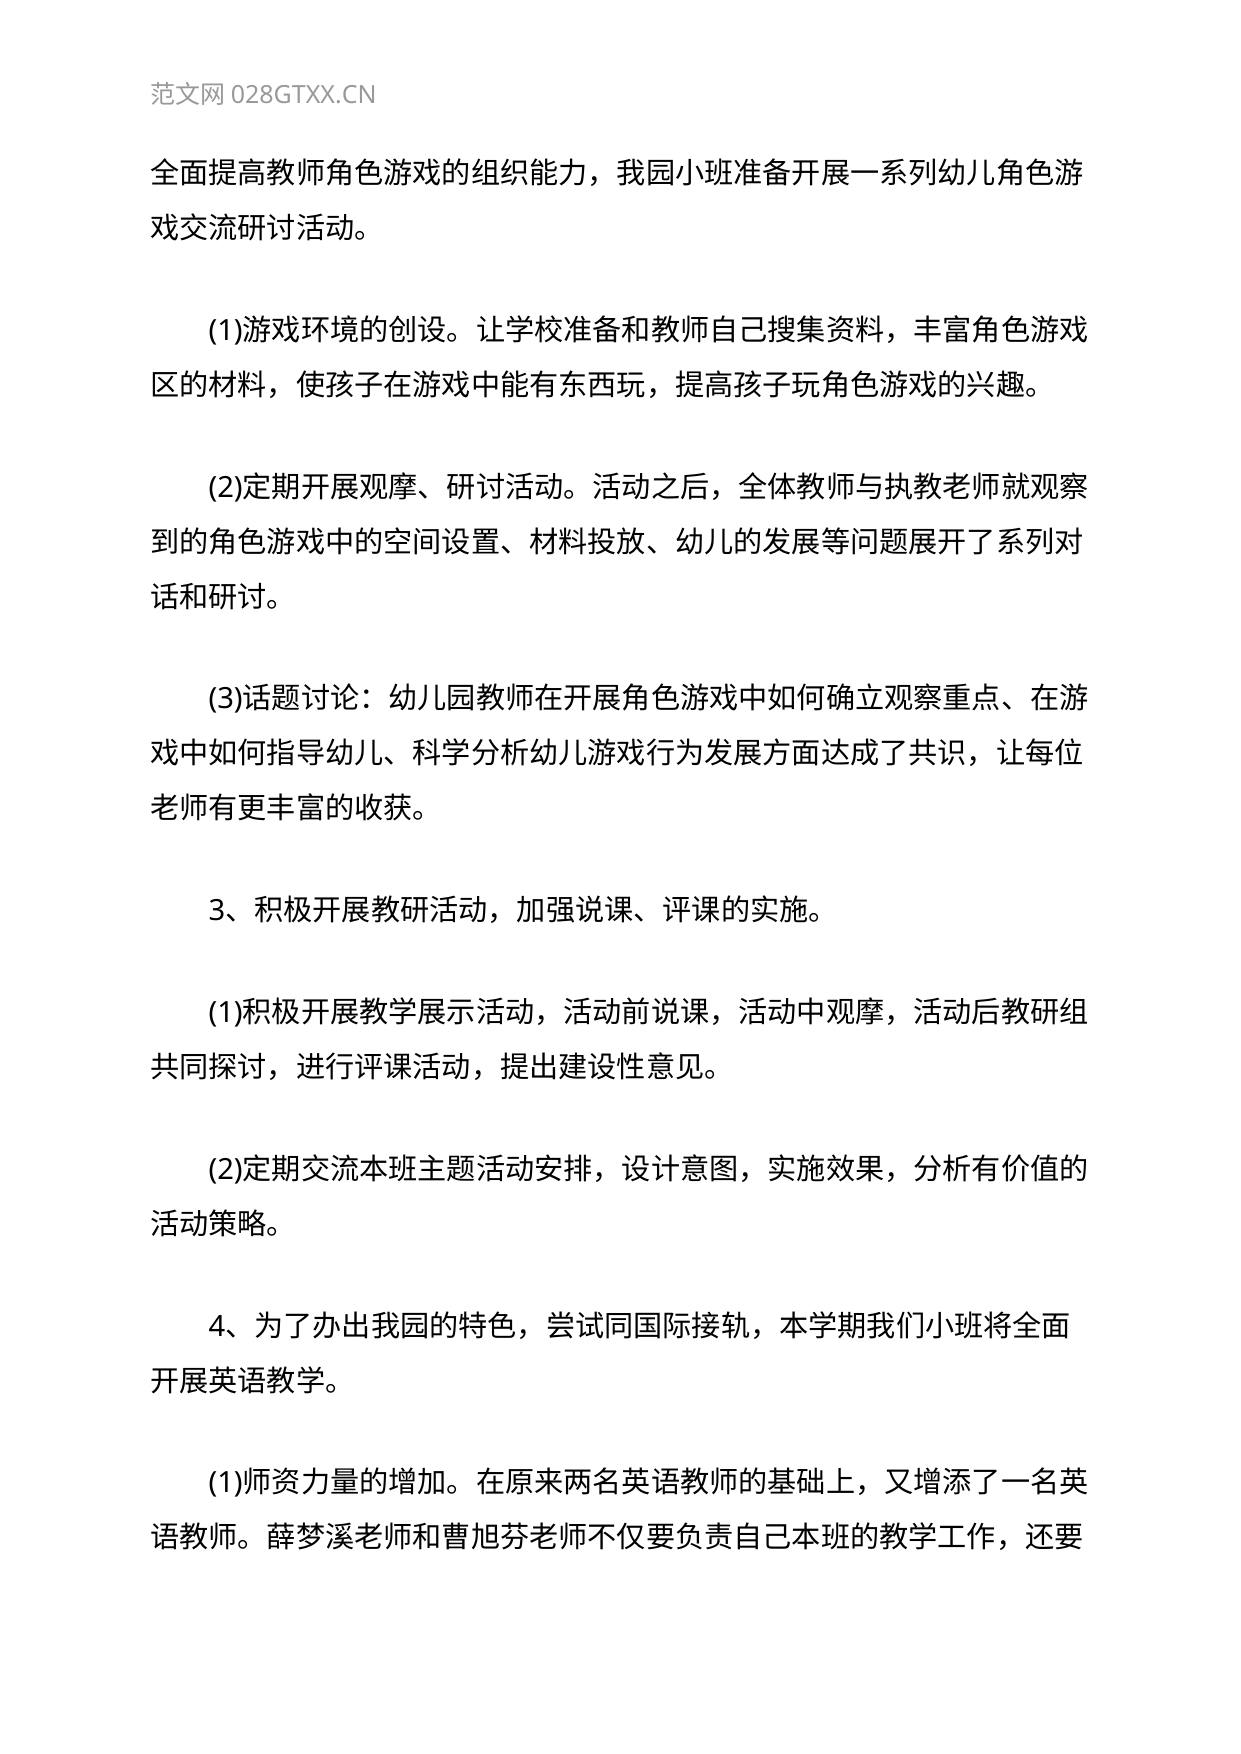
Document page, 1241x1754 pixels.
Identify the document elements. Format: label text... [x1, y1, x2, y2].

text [150, 150, 1090, 247]
text (3)话题讨论：幼儿园教师在开展角色游戏中如何确立观察重点、在游戏中如何指导幼儿、科学分析幼儿游戏行为发展方面达成了共识，让每位老师有更丰富的收获。 [150, 675, 1090, 827]
text (1)游戏环境的创设。让学校准备和教师自己搜集资料，丰富角色游戏区的材料，使孩子在游戏中能有东西玩，提高孩子玩角色游戏的兴趣。 [150, 307, 1090, 404]
text 3、积极开展教研活动，加强说课、评课的实施。 [150, 887, 1090, 929]
text 4、为了办出我园的特色，尝试同国际接轨，本学期我们小班将全面开展英语教学。 [150, 1302, 1090, 1399]
text (1)积极开展教学展示活动，活动前说课，活动中观摩，活动后教研组共同探讨，进行评课活动，提出建设性意见。 [150, 989, 1090, 1086]
text (2)定期交流本班主题活动安排，设计意图，实施效果，分析有价值的活动策略。 [150, 1146, 1090, 1243]
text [150, 1459, 1090, 1556]
text (2)定期开展观摩、研讨活动。活动之后，全体教师与执教老师就观察到的角色游戏中的空间设置、材料投放、幼儿的发展等问题展开了系列对话和研讨。 [150, 463, 1090, 616]
